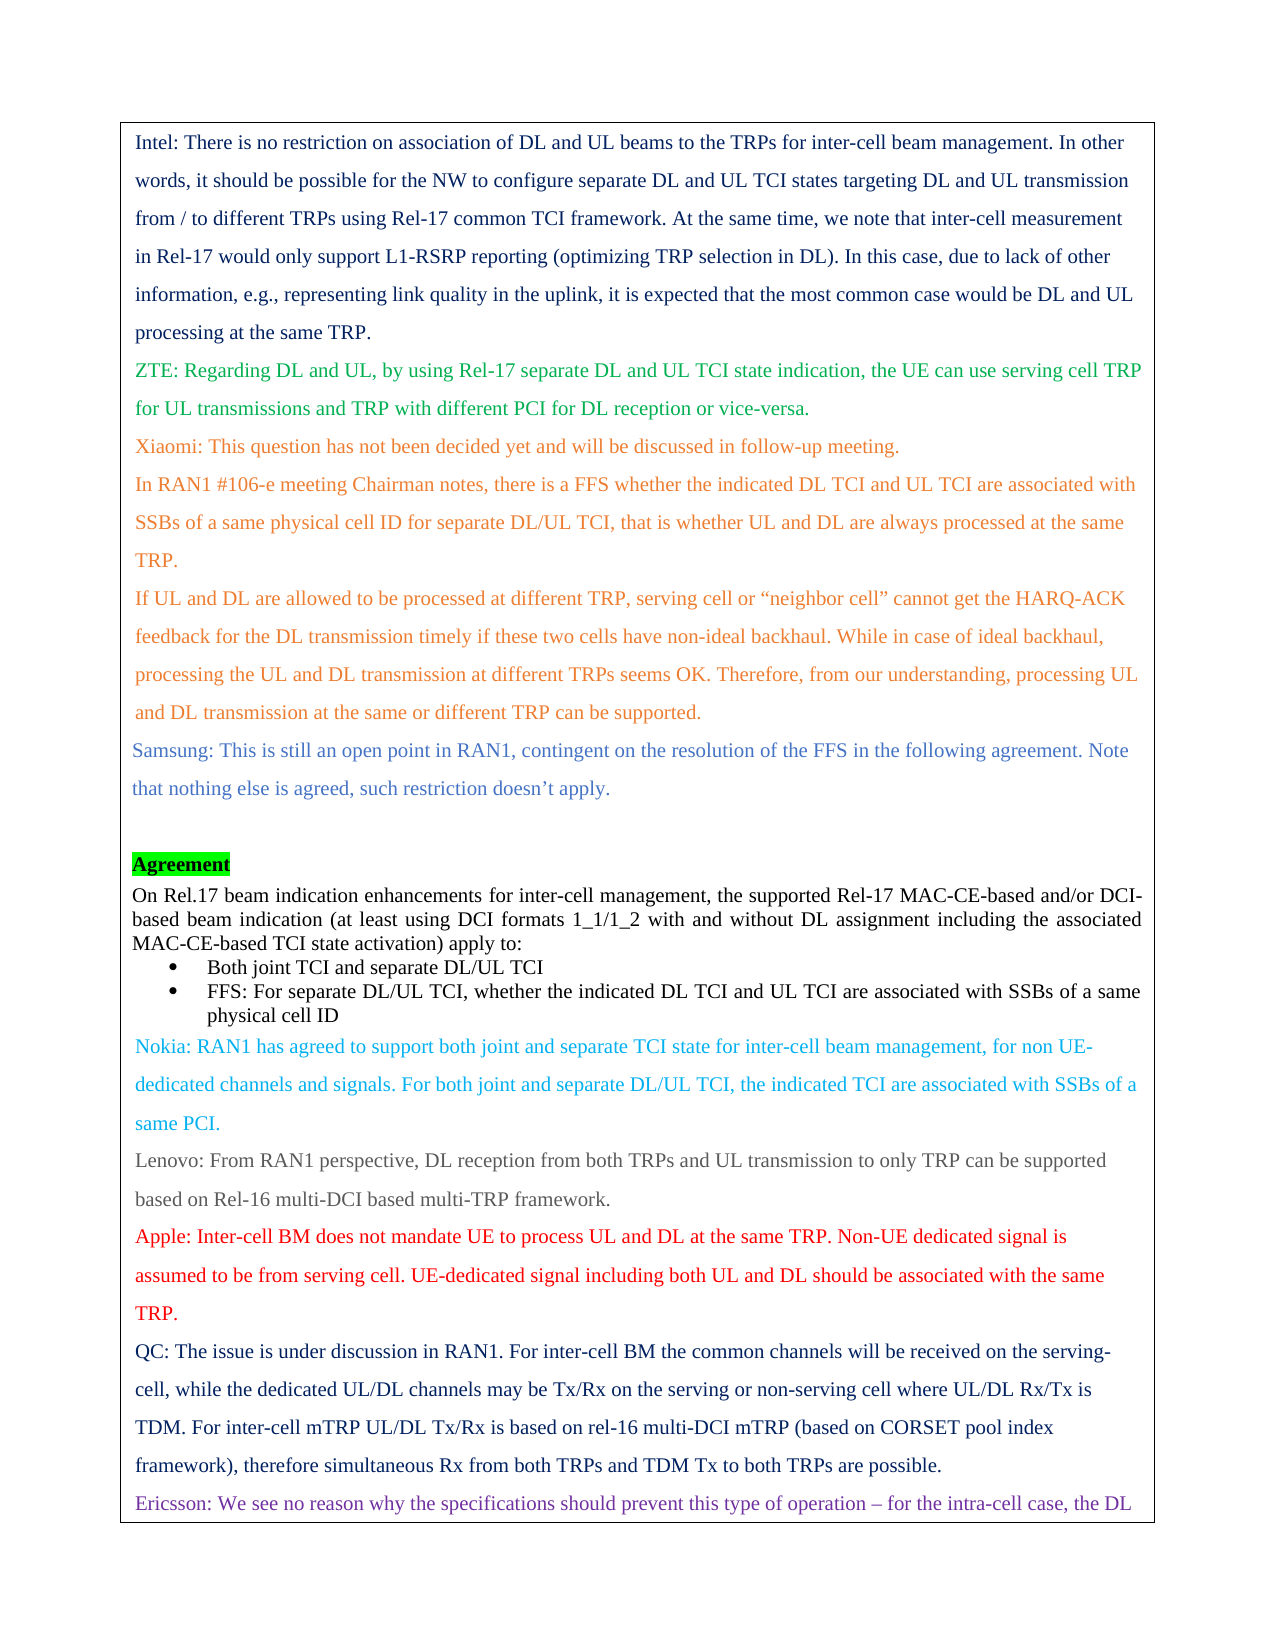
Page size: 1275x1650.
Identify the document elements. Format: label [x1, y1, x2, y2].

table_header [121, 123, 1154, 1522]
